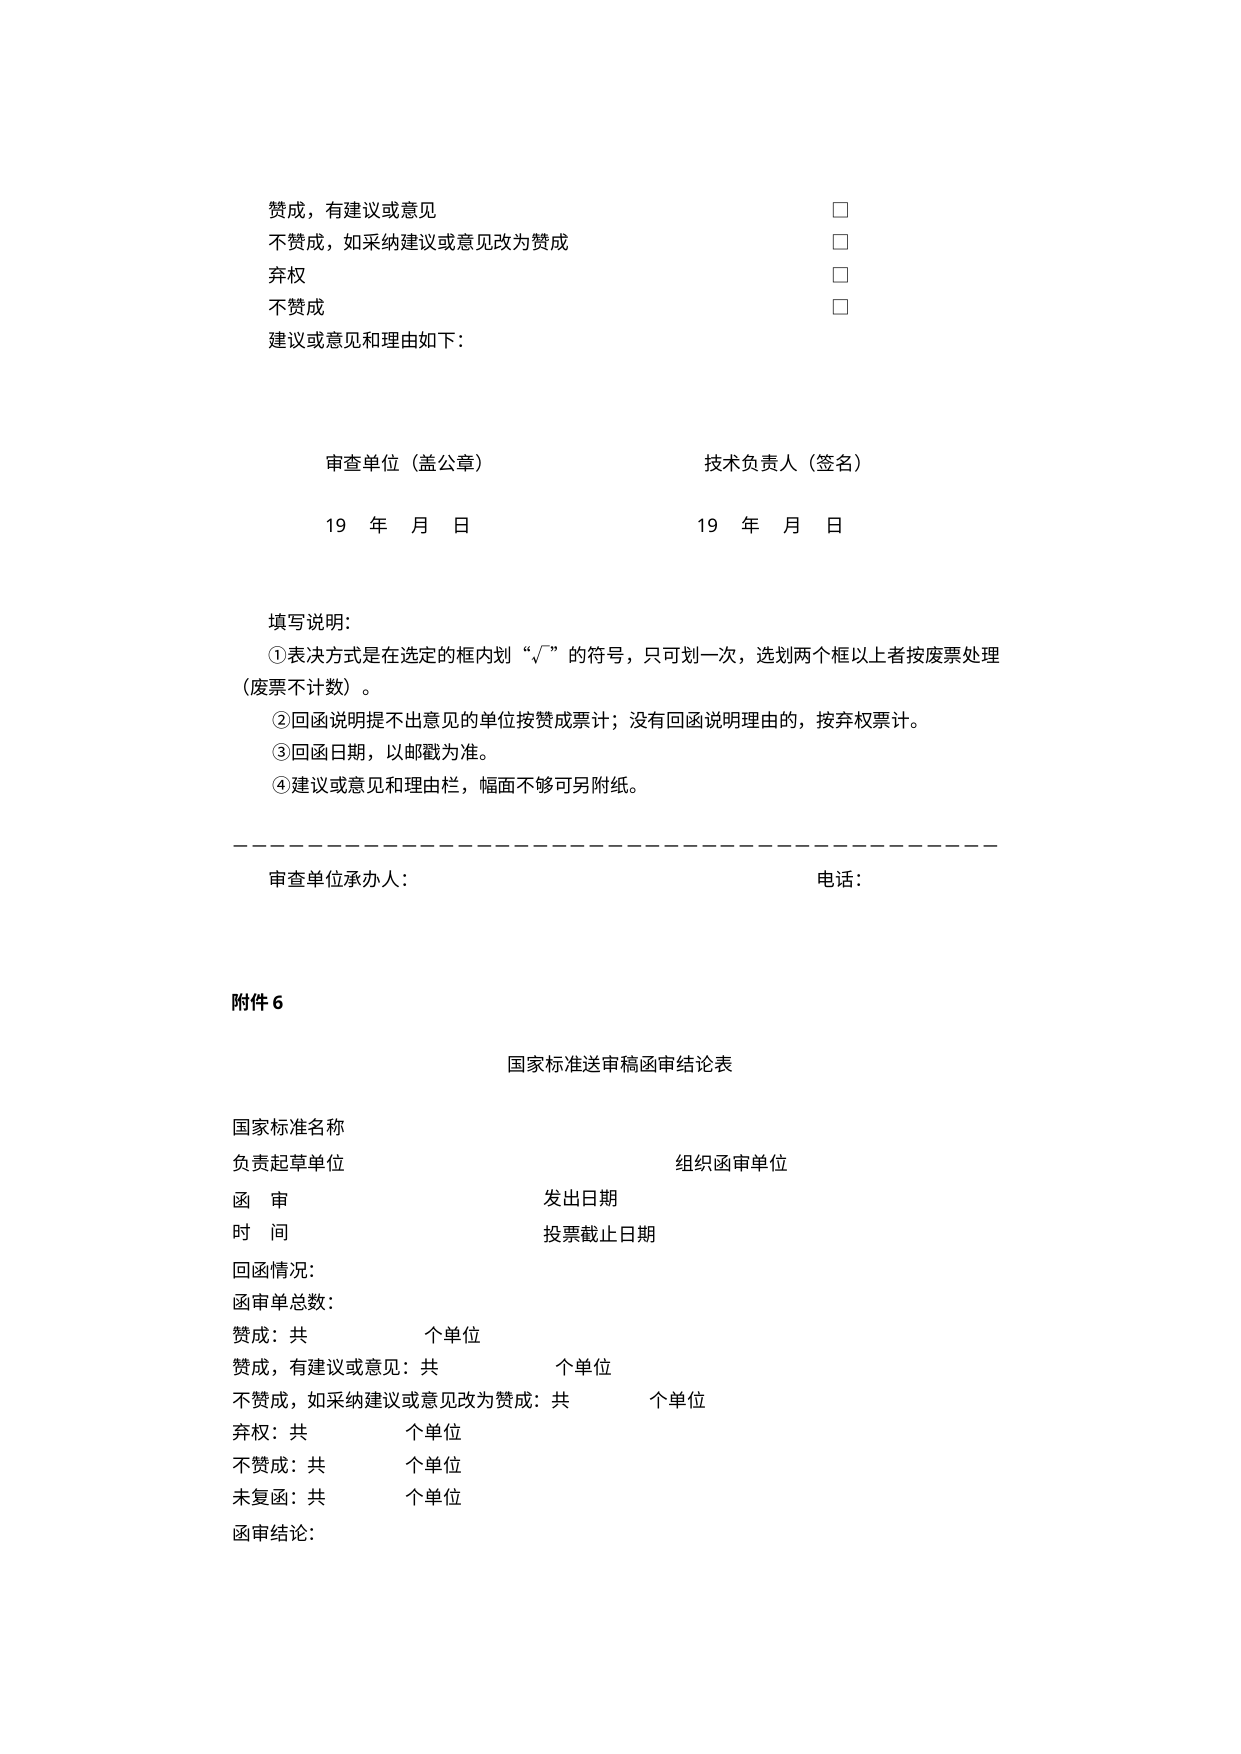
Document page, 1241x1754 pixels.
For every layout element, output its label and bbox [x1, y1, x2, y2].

table_header [230, 162, 1011, 1581]
